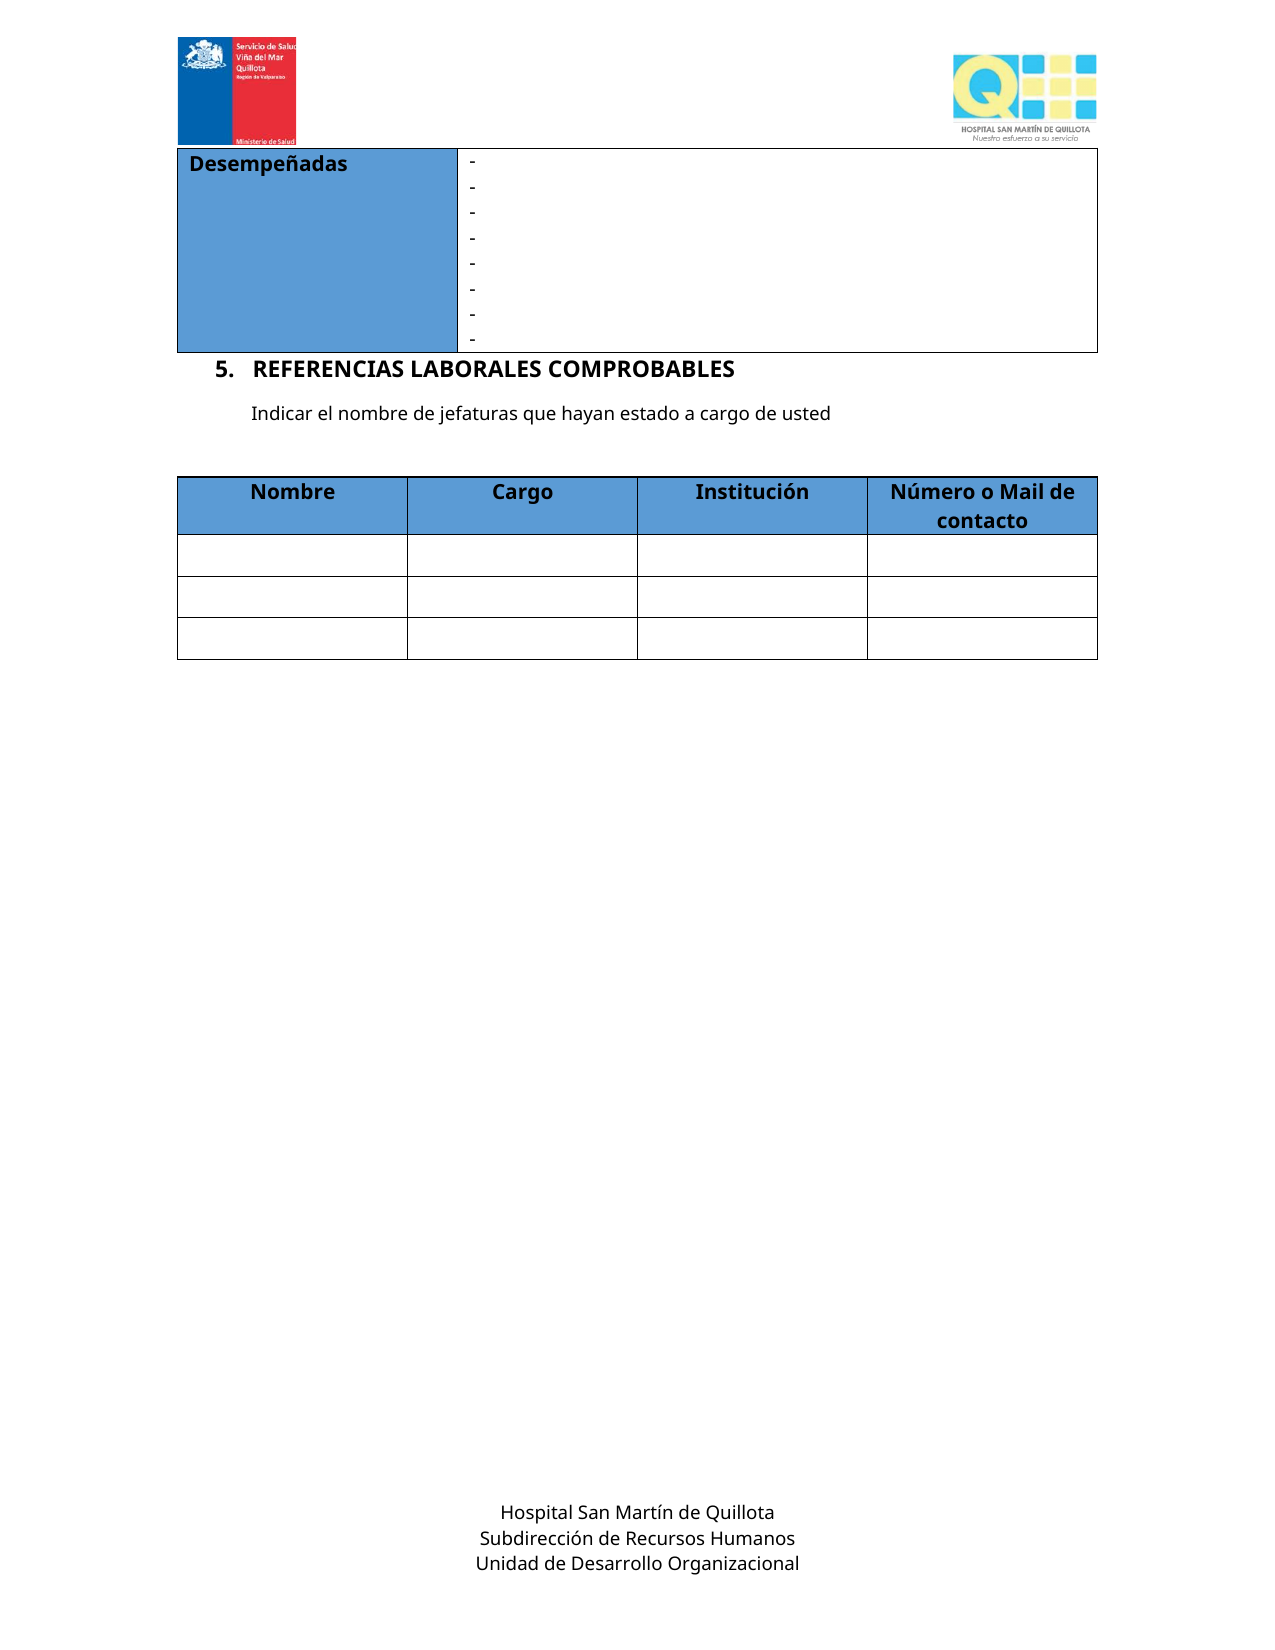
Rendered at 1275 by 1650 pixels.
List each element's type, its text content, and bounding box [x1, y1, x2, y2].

text Indicar el nombre de jefaturas que hayan estado a cargo de usted [215, 400, 1098, 425]
table_cell [638, 577, 867, 617]
table_cell - - - - - - - - - [458, 149, 1097, 352]
table_header Cargo [408, 478, 637, 534]
table_cell [638, 535, 867, 576]
table_cell [638, 618, 867, 659]
table_cell [178, 618, 407, 659]
picture [952, 51, 986, 146]
table_cell [868, 577, 1097, 617]
picture [177, 37, 296, 144]
table_cell [178, 535, 407, 576]
table_cell [178, 577, 407, 617]
table_cell Principales Funciones Desempeñadas [178, 149, 457, 352]
table_cell [408, 577, 637, 617]
table_header Número o Mail de contacto [868, 478, 1097, 534]
list REFERENCIAS LABORALES COMPROBABLES [215, 353, 1098, 384]
table_cell [868, 618, 1097, 659]
table_header Institución [638, 478, 867, 534]
table_header Nombre [178, 478, 407, 534]
table_cell [408, 618, 637, 659]
table_cell [408, 535, 637, 576]
table_cell [868, 535, 1097, 576]
